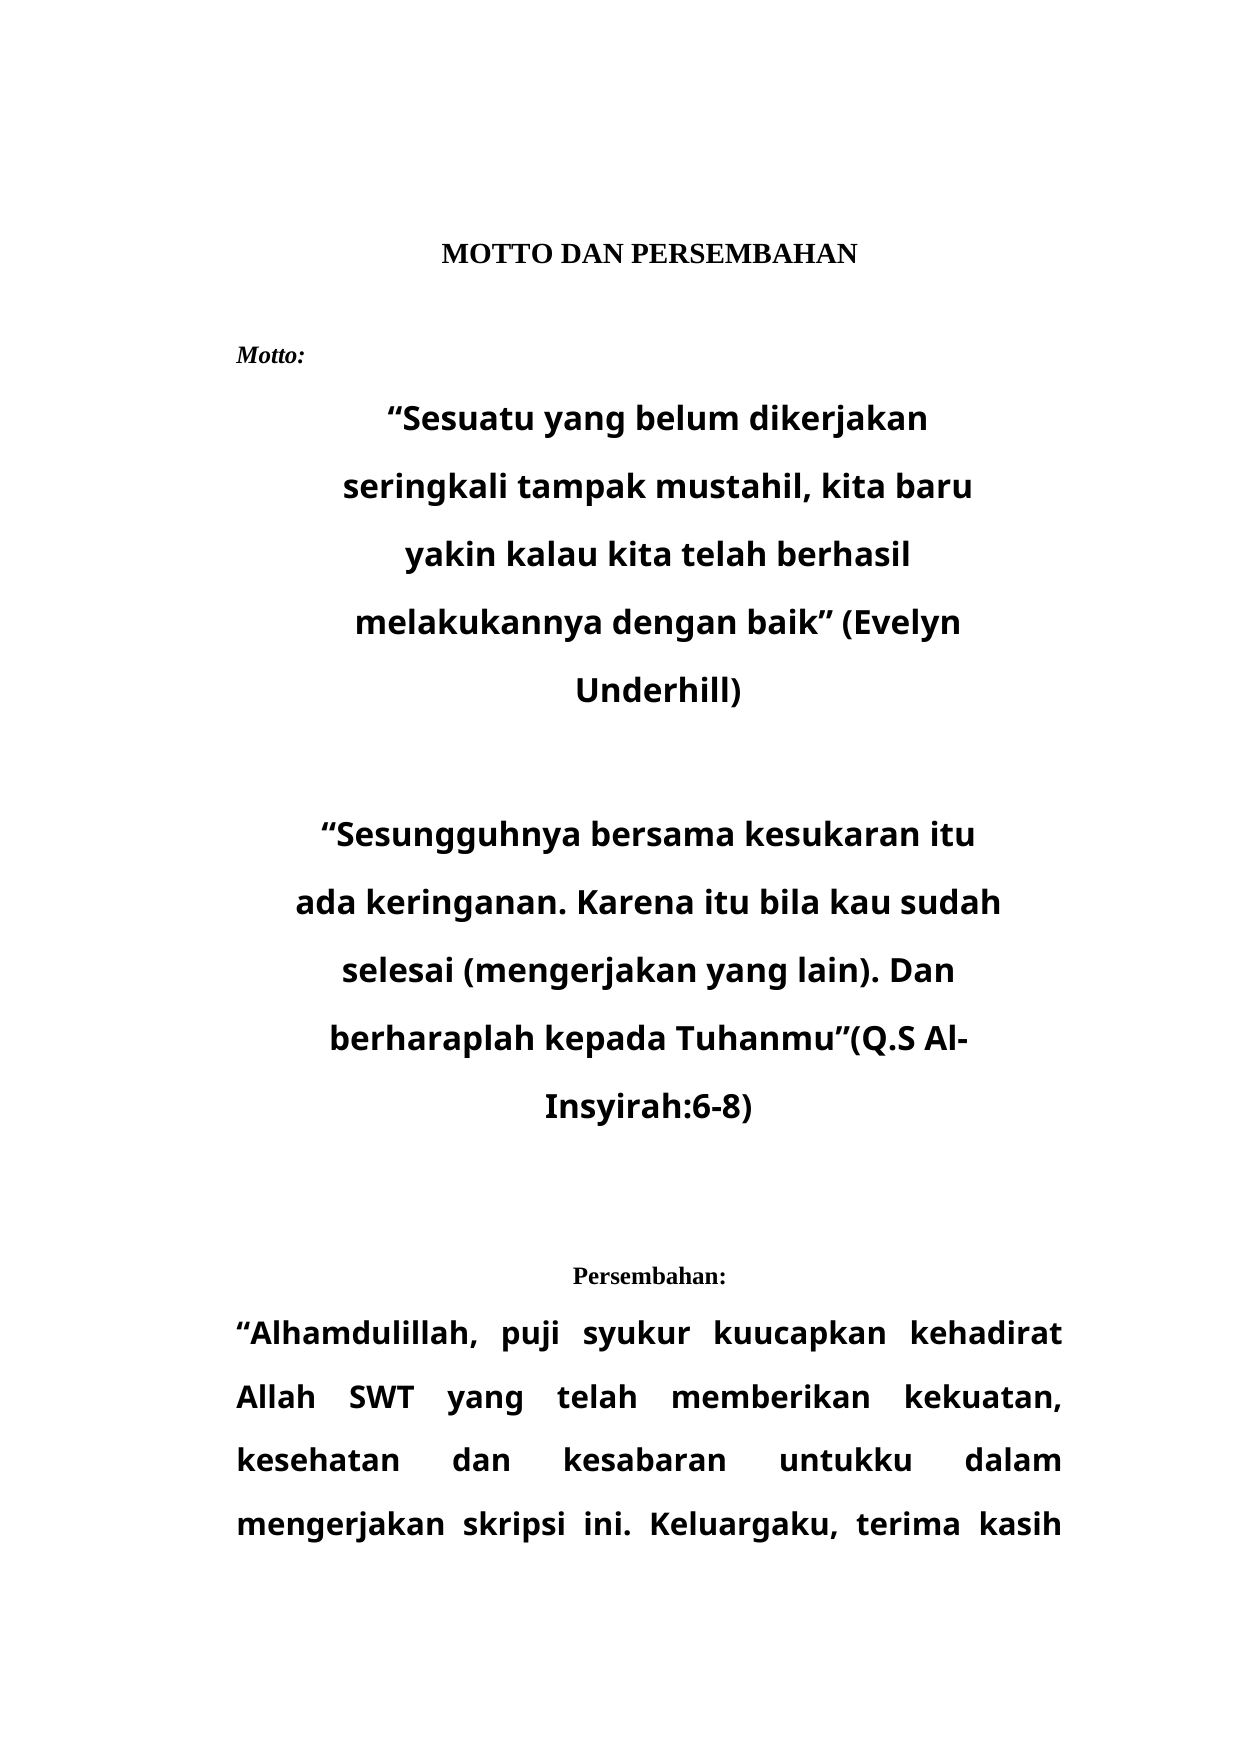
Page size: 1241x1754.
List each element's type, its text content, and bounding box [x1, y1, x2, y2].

text MOTTO DAN PERSEMBAHAN [236, 236, 1063, 270]
text Motto: [236, 341, 1063, 369]
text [236, 1311, 1063, 1545]
text Persembahan: [236, 1261, 1063, 1290]
text “Sesungguhnya bersama kesukaran itu ada keringanan. Karena itu bila kau sudah selesai (mengerjakan yang lain). Dan berharaplah kepada Tuhanmu”(Q.S Al-Insyirah:6-8) [292, 811, 1005, 1129]
text “Sesuatu yang belum dikerjakan seringkali tampak mustahil, kita baru yakin kalau kita telah berhasil melakukannya dengan baik” (Evelyn Underhill) [311, 394, 1005, 712]
